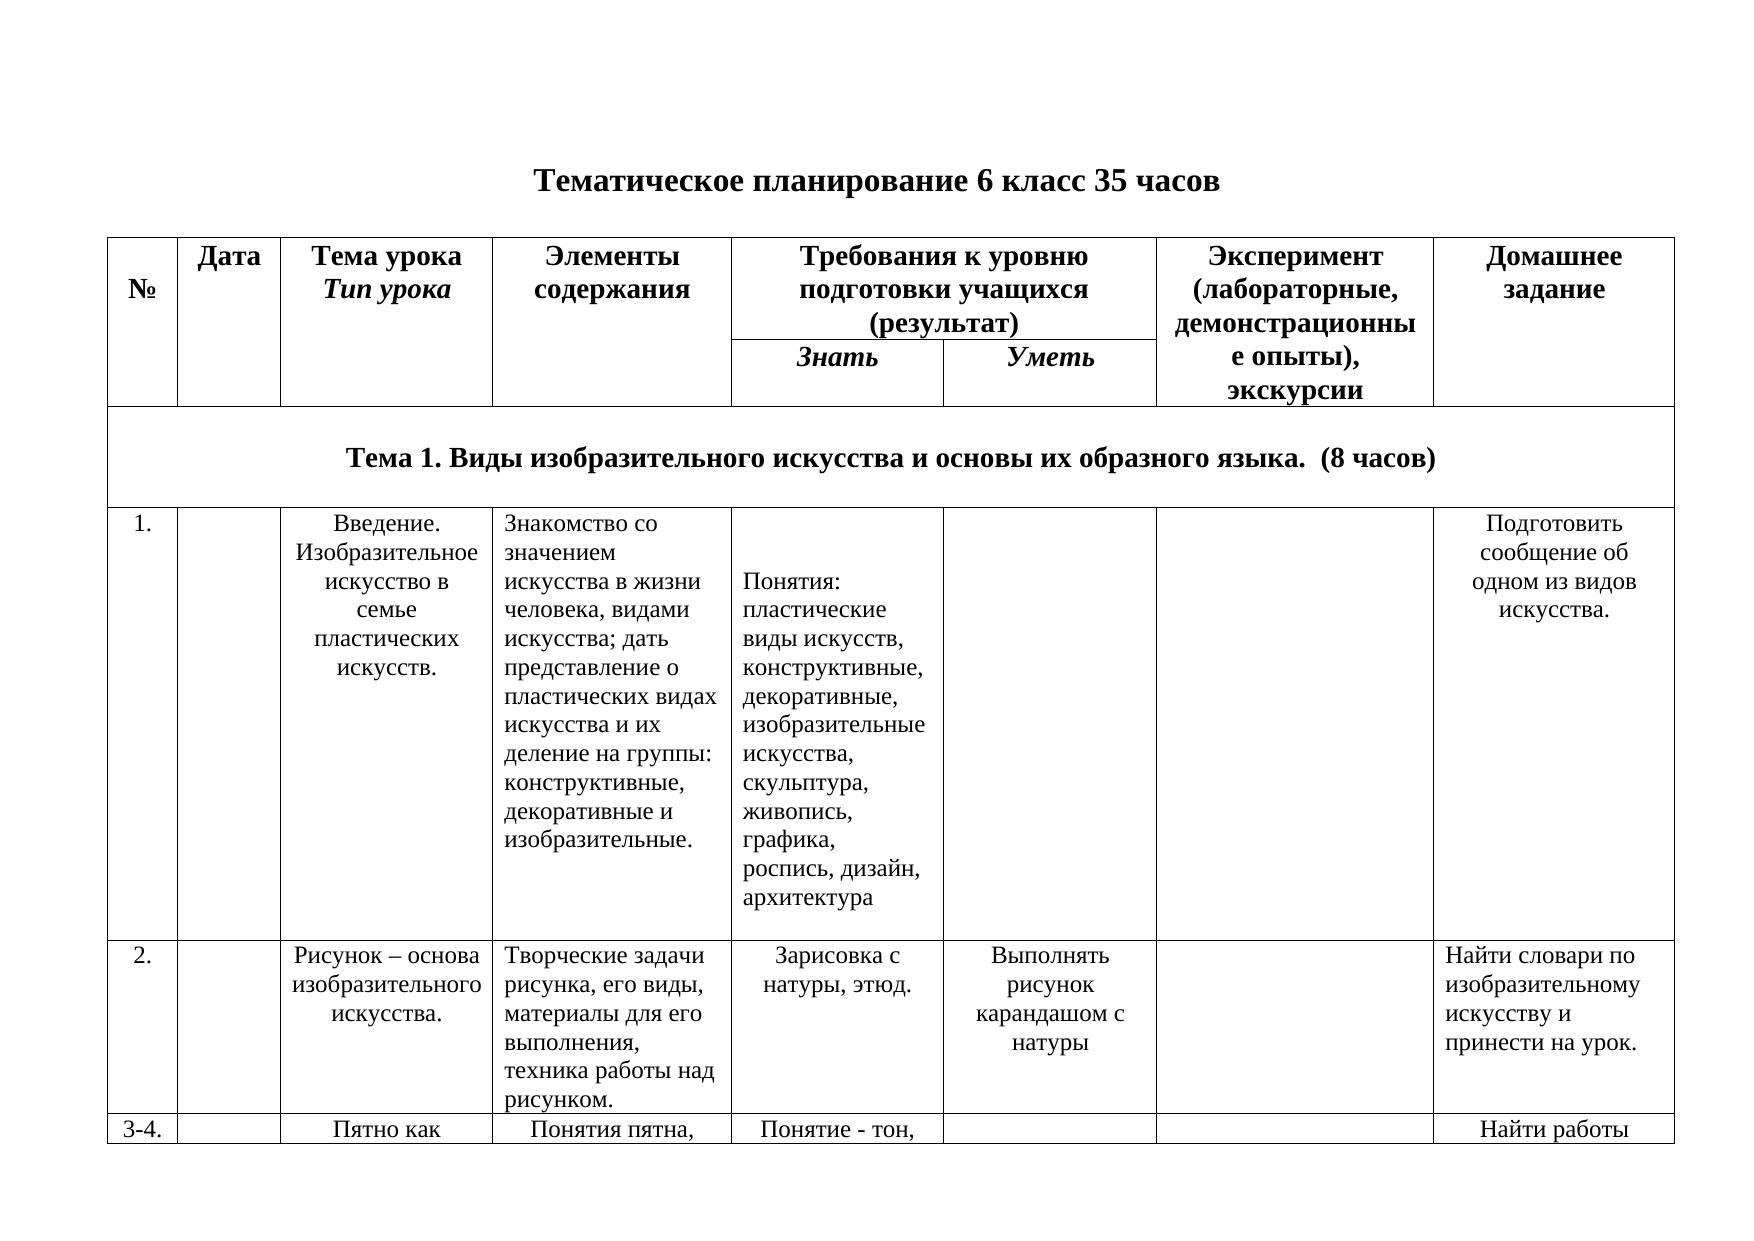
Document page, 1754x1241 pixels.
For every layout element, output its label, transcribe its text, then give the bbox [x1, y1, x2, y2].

table_cell Зарисовка с натуры, этюд. [732, 941, 943, 1113]
table_cell Рисунок – основа изобразительного искусства. [281, 941, 492, 1113]
table_cell [1157, 1114, 1433, 1143]
table_cell Найти словари по изобразительному искусству и принести на урок. [1434, 941, 1674, 1113]
table_header Тема урока Тип урока [281, 238, 492, 406]
table_header № [108, 238, 177, 406]
table_cell [944, 1114, 1156, 1143]
table_cell Выполнять рисунок карандашом с натуры [944, 941, 1156, 1113]
table_cell Понятия: пластические виды искусств, конструктивные, декоративные, изобразительные искусства, скульптура, живопись, графика, роспись, дизайн, архитектура [732, 508, 943, 939]
table_cell [1157, 508, 1433, 939]
table_cell Знать [732, 340, 943, 406]
table_cell Введение. Изобразительное искусство в семье пластических искусств. [281, 508, 492, 939]
table_cell [1157, 941, 1433, 1113]
table_cell Тема 1. Виды изобразительного искусства и основы их образного языка. (8 часов) [108, 407, 1674, 507]
table_header Требования к уровню подготовки учащихся (результат) [732, 238, 1156, 338]
table_header Элементы содержания [493, 238, 731, 406]
table_header Домашнее задание [1434, 238, 1674, 406]
table_cell 1. [108, 508, 177, 939]
table_cell 3-4. [108, 1114, 177, 1143]
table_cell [732, 1114, 943, 1143]
table_cell Уметь [944, 340, 1156, 406]
table_cell 2. [108, 941, 177, 1113]
table_header Эксперимент (лабораторные, демонстрационные опыты), экскурсии [1157, 238, 1433, 406]
table_cell [178, 1114, 280, 1143]
table_cell [178, 941, 280, 1113]
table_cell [493, 1114, 731, 1143]
table_header Дата [178, 238, 280, 406]
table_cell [1434, 1114, 1674, 1143]
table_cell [281, 1114, 492, 1143]
table_cell Знакомство со значением искусства в жизни человека, видами искусства; дать представление о пластических видах искусства и их деление на группы: конструктивные, декоративные и изобразительные. [493, 508, 731, 939]
text Тематическое планирование 6 класс 35 часов [118, 160, 1636, 198]
table_cell [178, 508, 280, 939]
table_cell Подготовить сообщение об одном из видов искусства. [1434, 508, 1674, 939]
table_cell [944, 508, 1156, 939]
table_cell Творческие задачи рисунка, его виды, материалы для его выполнения, техника работы над рисунком. [493, 941, 731, 1113]
